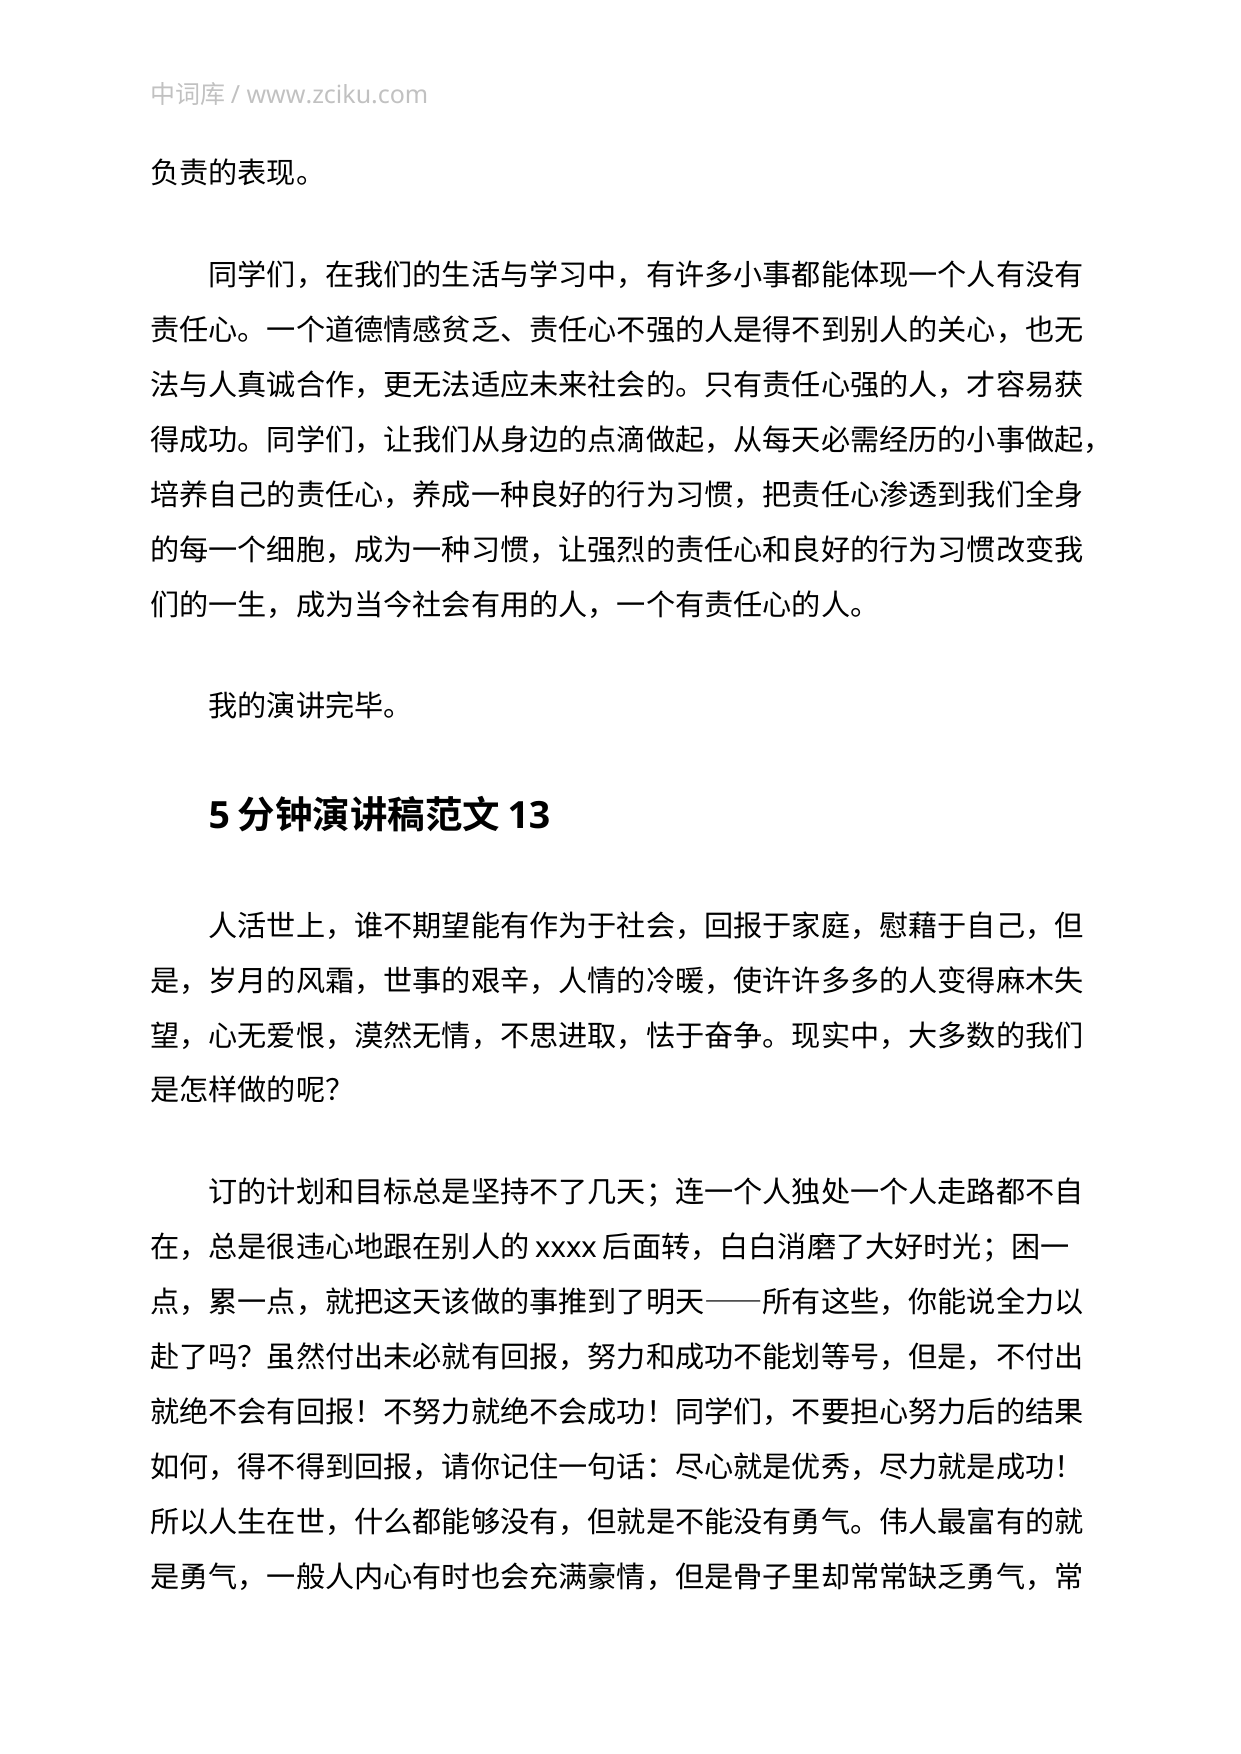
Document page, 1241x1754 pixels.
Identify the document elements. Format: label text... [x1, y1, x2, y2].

text 同学们，在我们的生活与学习中，有许多小事都能体现一个人有没有责任心。一个道德情感贫乏、责任心不强的人是得不到别人的关心，也无法与人真诚合作，更无法适应未来社会的。只有责任心强的人，才容易获得成功。同学们，让我们从身边的点滴做起，从每天必需经历的小事做起，培养自己的责任心，养成一种良好的行为习惯，把责任心渗透到我们全身的每一个细胞，成为一种习惯，让强烈的责任心和良好的行为习惯改变我们的一生，成为当今社会有用的人，一个有责任心的人。 [150, 252, 1090, 623]
text 5分钟演讲稿范文13 [150, 785, 1090, 839]
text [150, 1169, 1090, 1595]
text 人活世上，谁不期望能有作为于社会，回报于家庭，慰藉于自己，但是，岁月的风霜，世事的艰辛，人情的冷暖，使许许多多的人变得麻木失望，心无爱恨，漠然无情，不思进取，怯于奋争。现实中，大多数的我们是怎样做的呢？ [150, 902, 1090, 1109]
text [150, 150, 1090, 192]
text 我的演讲完毕。 [150, 683, 1090, 725]
